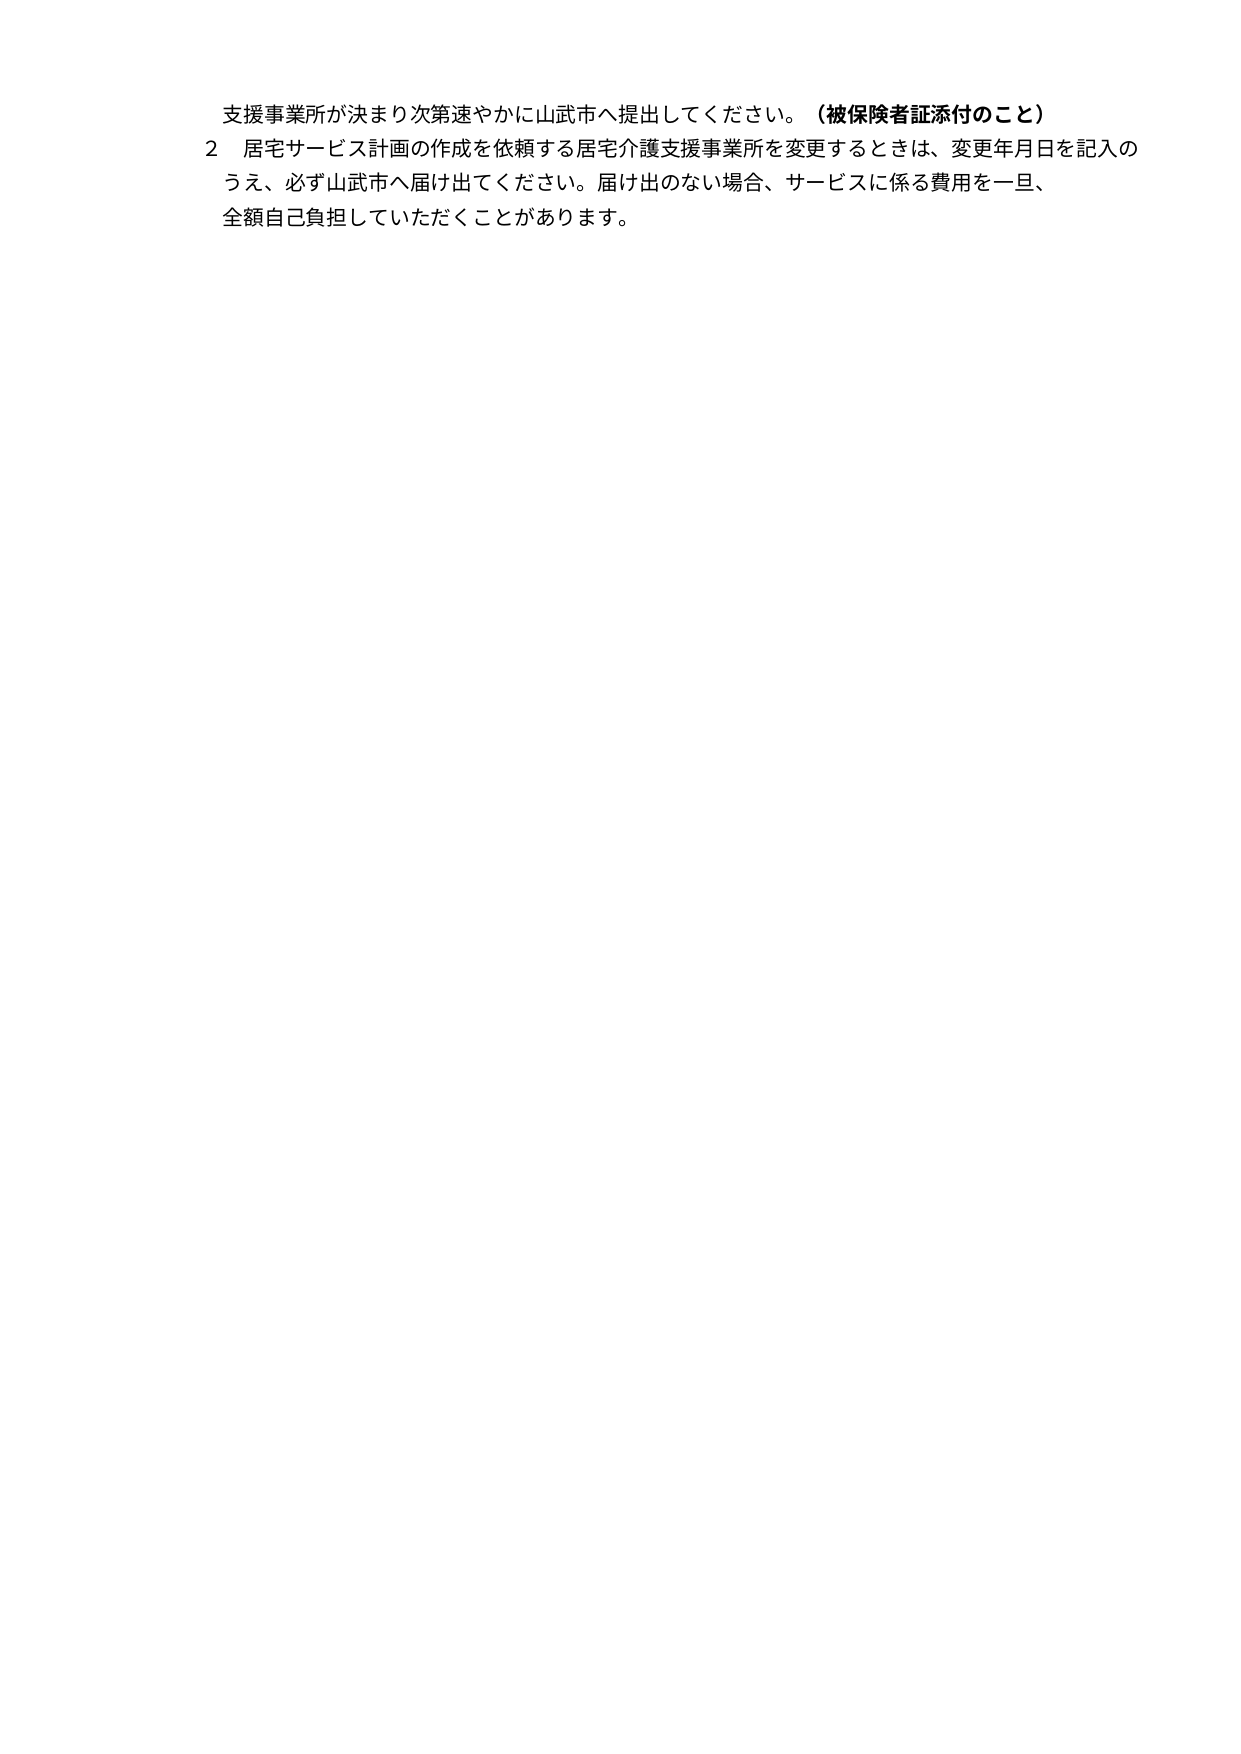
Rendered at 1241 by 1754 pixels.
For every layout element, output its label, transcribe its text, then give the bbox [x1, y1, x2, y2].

text 支援事業所が決まり次第速やかに山武市へ提出してください。（被保険者証添付のこと） [118, 96, 1156, 130]
text うえ、必ず山武市へ届け出てください。届け出のない場合、サービスに係る費用を一旦、 [118, 165, 1156, 199]
text ２ 居宅サービス計画の作成を依頼する居宅介護支援事業所を変更するときは、変更年月日を記入の [118, 130, 1156, 165]
text 全額自己負担していただくことがあります。 [118, 199, 1156, 233]
